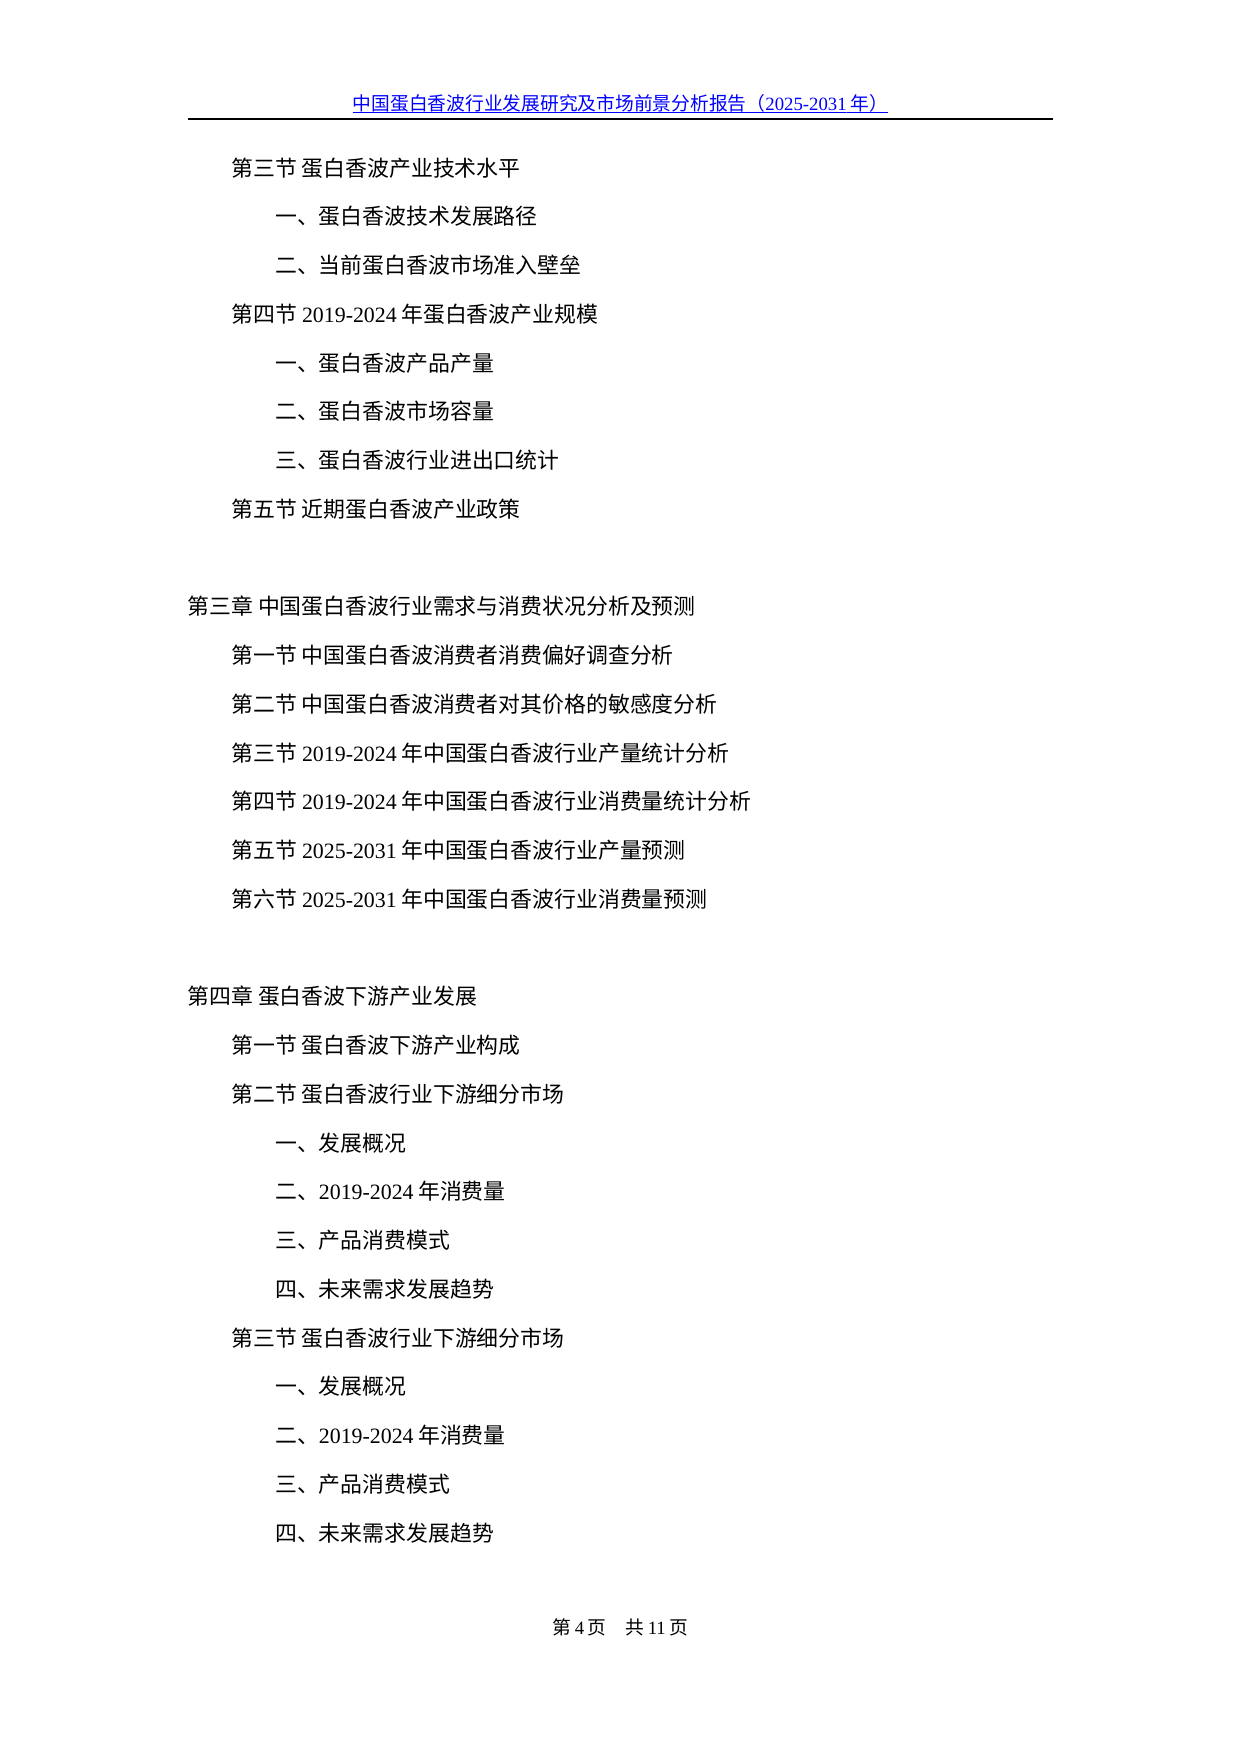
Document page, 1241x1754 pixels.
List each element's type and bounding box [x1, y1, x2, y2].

text [187, 150, 1053, 1548]
